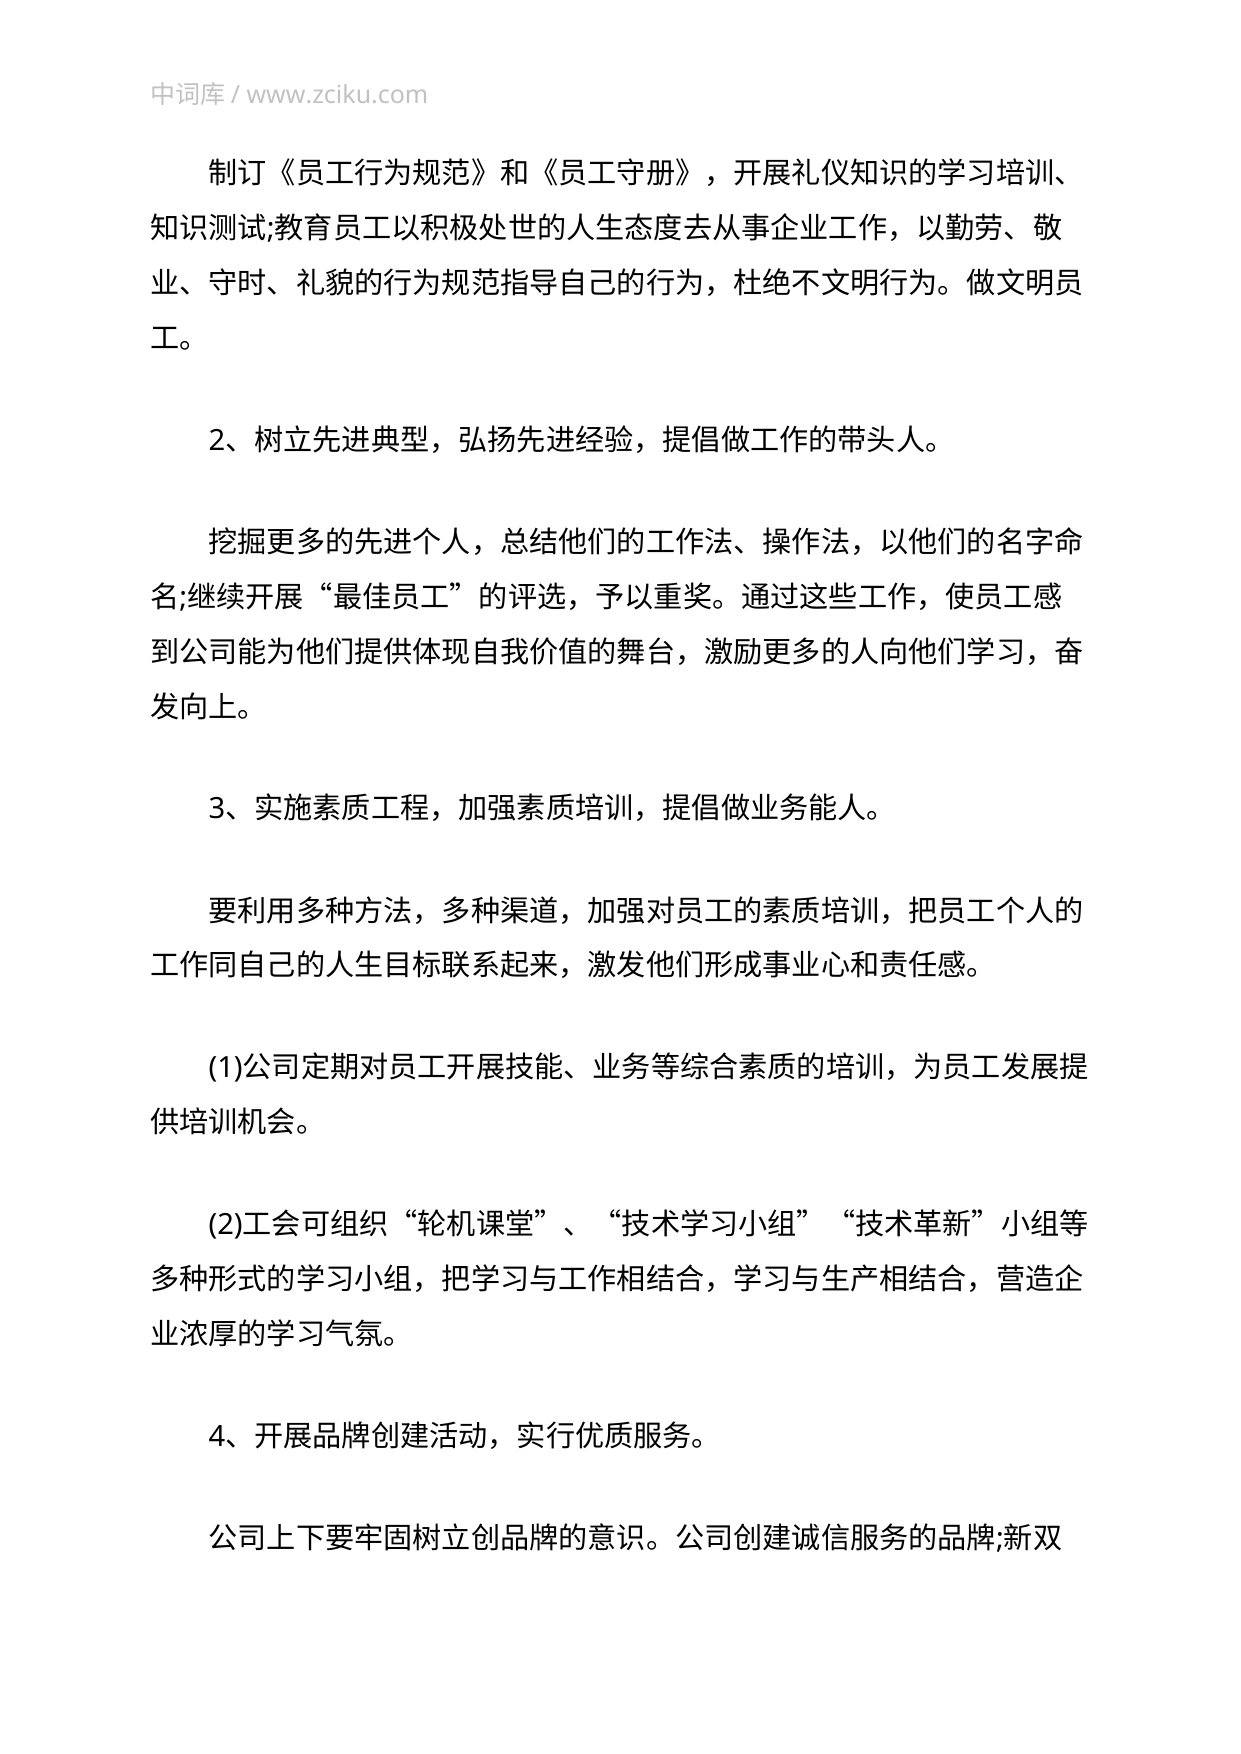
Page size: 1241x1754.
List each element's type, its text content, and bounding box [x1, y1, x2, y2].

text 挖掘更多的先进个人，总结他们的工作法、操作法，以他们的名字命名;继续开展“最佳员工”的评选，予以重奖。通过这些工作，使员工感到公司能为他们提供体现自我价值的舞台，激励更多的人向他们学习，奋发向上。 [150, 518, 1090, 726]
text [150, 1514, 1090, 1557]
text 3、实施素质工程，加强素质培训，提倡做业务能人。 [150, 785, 1090, 827]
text 制订《员工行为规范》和《员工守册》，开展礼仪知识的学习培训、知识测试;教育员工以积极处世的人生态度去从事企业工作，以勤劳、敬业、守时、礼貌的行为规范指导自己的行为，杜绝不文明行为。做文明员工。 [150, 150, 1090, 357]
text 2、树立先进典型，弘扬先进经验，提倡做工作的带头人。 [150, 417, 1090, 459]
text 4、开展品牌创建活动，实行优质服务。 [150, 1412, 1090, 1454]
text (2)工会可组织“轮机课堂”、“技术学习小组”“技术革新”小组等多种形式的学习小组，把学习与工作相结合，学习与生产相结合，营造企业浓厚的学习气氛。 [150, 1201, 1090, 1353]
text (1)公司定期对员工开展技能、业务等综合素质的培训，为员工发展提供培训机会。 [150, 1044, 1090, 1141]
text 要利用多种方法，多种渠道，加强对员工的素质培训，把员工个人的工作同自己的人生目标联系起来，激发他们形成事业心和责任感。 [150, 887, 1090, 984]
